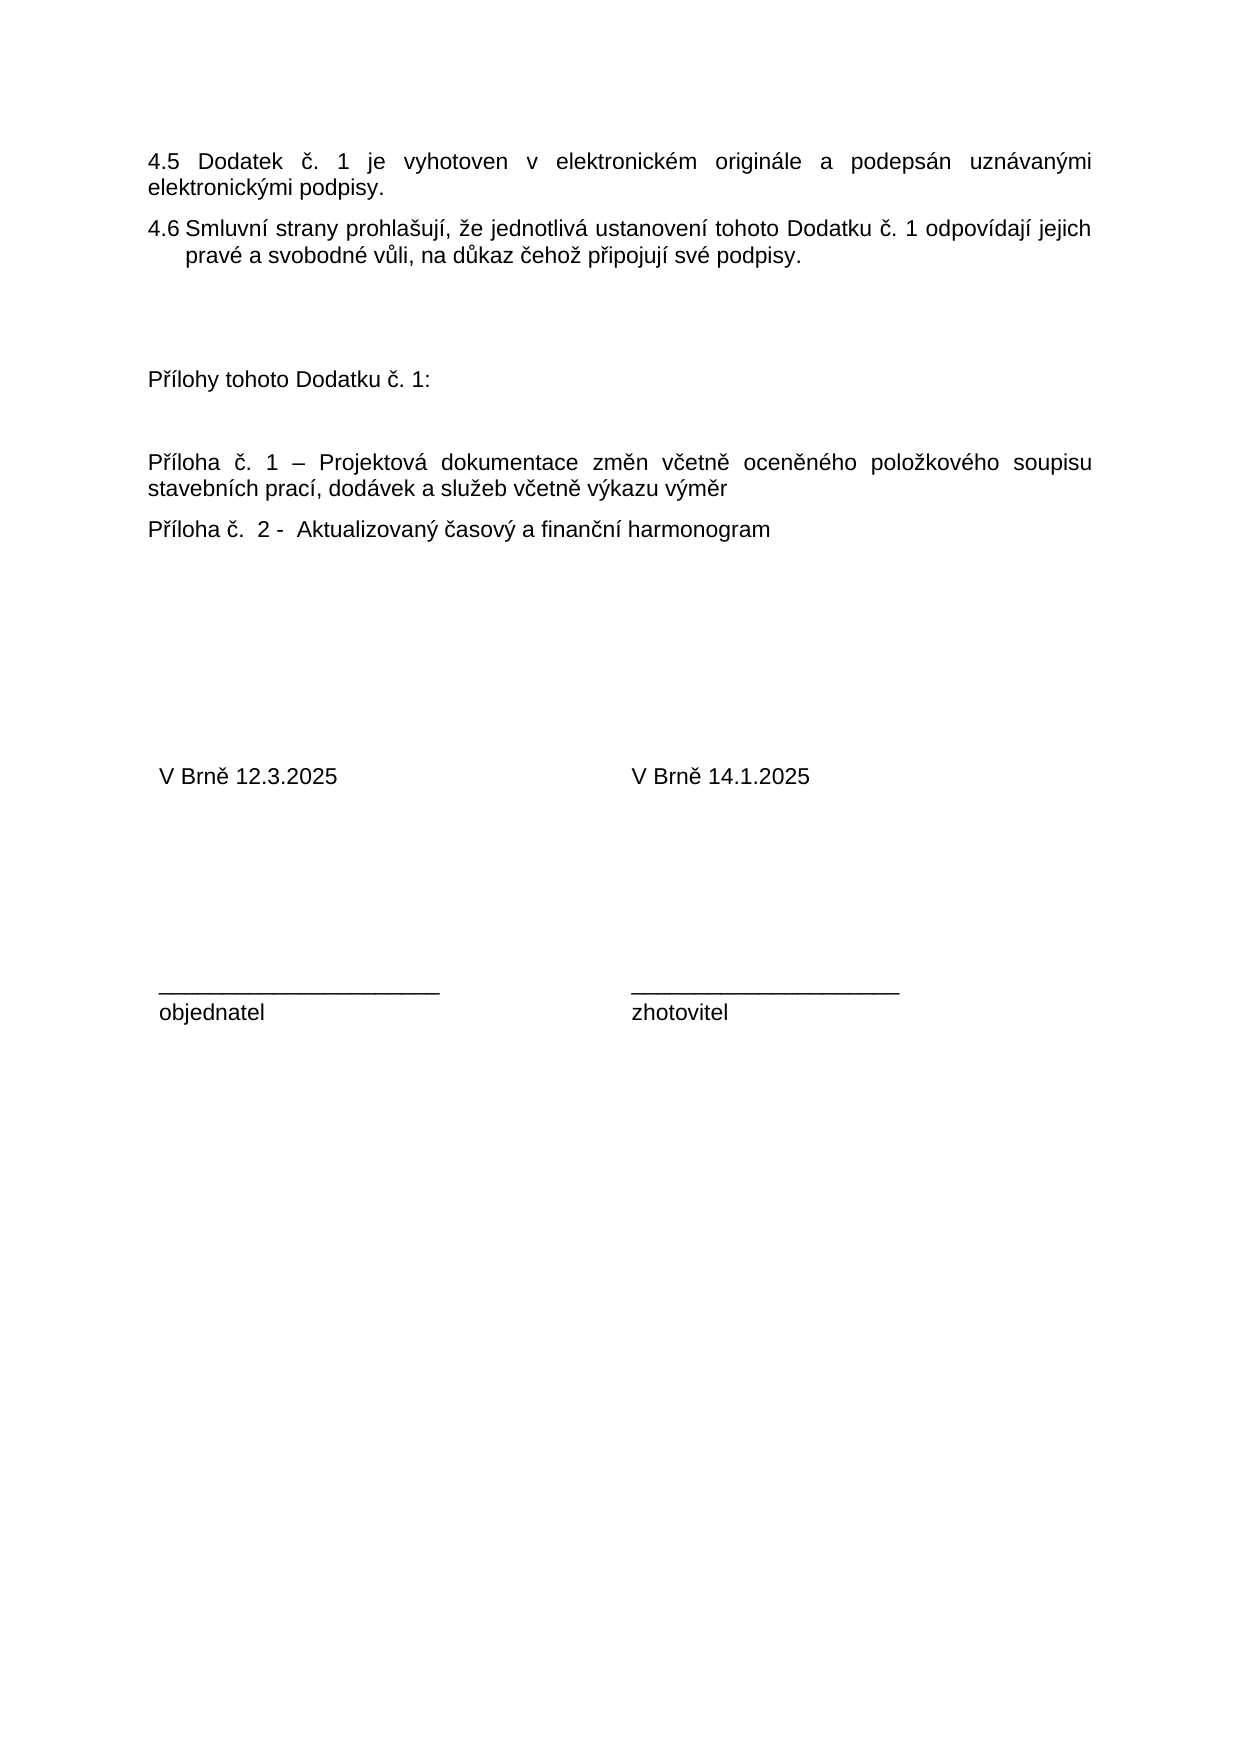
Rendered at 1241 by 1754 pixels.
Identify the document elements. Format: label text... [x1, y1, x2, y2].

text Příloha č. 1 – Projektová dokumentace změn včetně oceněného položkového soupisu stavebních prací, dodávek a služeb včetně výkazu výměr [148, 448, 1093, 501]
table_cell ______________________ objednatel [148, 793, 620, 1029]
text Příloha č. 2 - Aktualizovaný časový a finanční harmonogram [148, 516, 1093, 542]
table_header V Brně 14.1.2025 [620, 734, 1093, 793]
text 4.5 Dodatek č. 1 je vyhotoven v elektronickém originále a podepsán uznávanými elektronickými podpisy. [148, 148, 1093, 200]
table_cell _____________________ zhotovitel [620, 793, 1093, 1029]
list Smluvní strany prohlašují, že jednotlivá ustanovení tohoto Dodatku č. 1 odpovídají jejich pravé a svobodné vůli, na důkaz čehož připojují své podpisy. [148, 215, 1093, 268]
text Přílohy tohoto Dodatku č. 1: [148, 366, 1093, 392]
table_header V Brně 12.3.2025 [148, 734, 620, 793]
